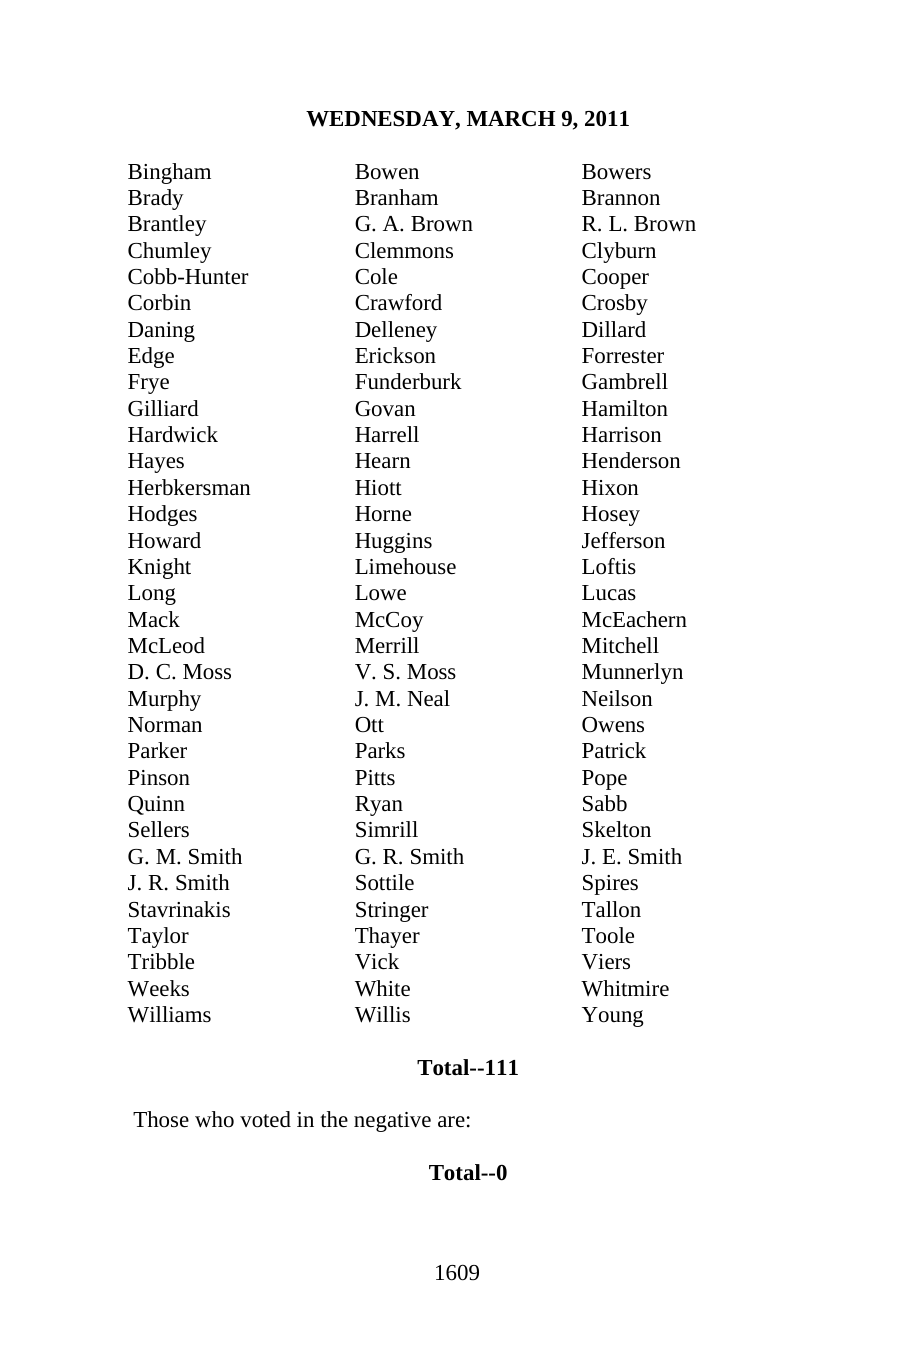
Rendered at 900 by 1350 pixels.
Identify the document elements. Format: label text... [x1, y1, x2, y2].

table_cell Viers [570, 948, 797, 975]
table_cell Lowe [343, 579, 570, 606]
table_cell Cole [343, 263, 570, 289]
table_cell Stavrinakis [116, 896, 343, 922]
table_cell Limehouse [343, 553, 570, 579]
table_cell Govan [343, 395, 570, 421]
table_cell Erickson [343, 342, 570, 368]
table_cell Sellers [116, 817, 343, 843]
table_cell McLeod [116, 632, 343, 658]
table_cell Young [570, 1001, 797, 1027]
table_cell Hiott [343, 474, 570, 500]
table_cell Henderson [570, 448, 797, 474]
table_cell Hayes [116, 448, 343, 474]
table_cell J. M. Neal [343, 685, 570, 711]
table_cell Chumley [116, 237, 343, 263]
table_cell Merrill [343, 632, 570, 658]
table_cell Funderburk [343, 369, 570, 395]
table_cell Skelton [570, 817, 797, 843]
table_cell Howard [116, 527, 343, 553]
table_cell Forrester [570, 342, 797, 368]
table_cell Loftis [570, 553, 797, 579]
table_cell Weeks [116, 975, 343, 1001]
text Total--111 [127, 1054, 786, 1080]
table_cell Norman [116, 711, 343, 737]
table_cell Crawford [343, 290, 570, 316]
table_cell Pitts [343, 764, 570, 790]
table_cell Murphy [116, 685, 343, 711]
table_cell Clyburn [570, 237, 797, 263]
table_cell Hamilton [570, 395, 797, 421]
table_cell Crosby [570, 290, 797, 316]
text Those who voted in the negative are: [127, 1106, 786, 1133]
table_cell Bowen [343, 158, 570, 184]
table_cell Clemmons [343, 237, 570, 263]
table_cell Simrill [343, 817, 570, 843]
table_cell Toole [570, 922, 797, 948]
table_cell Brady [116, 184, 343, 210]
table_cell Branham [343, 184, 570, 210]
table_cell Daning [116, 316, 343, 342]
table_cell McEachern [570, 606, 797, 632]
table_cell Pinson [116, 764, 343, 790]
table_cell G. M. Smith [116, 843, 343, 869]
table_cell Herbkersman [116, 474, 343, 500]
table_cell Tallon [570, 896, 797, 922]
table_cell Thayer [343, 922, 570, 948]
table_cell Tribble [116, 948, 343, 975]
table_cell Gambrell [570, 369, 797, 395]
table_cell Sottile [343, 869, 570, 896]
table_cell Horne [343, 500, 570, 527]
table_cell R. L. Brown [570, 210, 797, 237]
table_cell McCoy [343, 606, 570, 632]
table_cell Ott [343, 711, 570, 737]
table_cell Spires [570, 869, 797, 896]
table_cell Owens [570, 711, 797, 737]
table_cell V. S. Moss [343, 659, 570, 685]
table_cell Mack [116, 606, 343, 632]
table_cell Neilson [570, 685, 797, 711]
text Total--0 [127, 1159, 786, 1186]
table_cell Hixon [570, 474, 797, 500]
table_cell Ryan [343, 790, 570, 817]
table_cell Delleney [343, 316, 570, 342]
table_cell Pope [570, 764, 797, 790]
table_cell Frye [116, 369, 343, 395]
table_cell Willis [343, 1001, 570, 1027]
table_cell Bowers [570, 158, 797, 184]
table_cell D. C. Moss [116, 659, 343, 685]
table_cell Hardwick [116, 421, 343, 448]
table_cell Quinn [116, 790, 343, 817]
table_cell Corbin [116, 290, 343, 316]
table_cell Brannon [570, 184, 797, 210]
table_cell Stringer [343, 896, 570, 922]
table_cell Knight [116, 553, 343, 579]
table_cell Cobb-Hunter [116, 263, 343, 289]
table_cell Vick [343, 948, 570, 975]
table_cell J. E. Smith [570, 843, 797, 869]
table_cell Dillard [570, 316, 797, 342]
table_cell Hodges [116, 500, 343, 527]
table_cell Patrick [570, 738, 797, 764]
table_cell G. R. Smith [343, 843, 570, 869]
table_cell Jefferson [570, 527, 797, 553]
table_cell J. R. Smith [116, 869, 343, 896]
table_cell Harrison [570, 421, 797, 448]
table_cell White [343, 975, 570, 1001]
table_cell Long [116, 579, 343, 606]
table_cell Cooper [570, 263, 797, 289]
table_cell Harrell [343, 421, 570, 448]
table_cell Hosey [570, 500, 797, 527]
table_cell Taylor [116, 922, 343, 948]
table_cell Parker [116, 738, 343, 764]
table_cell Edge [116, 342, 343, 368]
table_cell Williams [116, 1001, 343, 1027]
table_cell Brantley [116, 210, 343, 237]
table_cell Munnerlyn [570, 659, 797, 685]
table_cell Whitmire [570, 975, 797, 1001]
table_cell Sabb [570, 790, 797, 817]
table_cell Hearn [343, 448, 570, 474]
table_cell Bingham [116, 158, 343, 184]
table_cell Parks [343, 738, 570, 764]
table_cell Mitchell [570, 632, 797, 658]
table_cell Huggins [343, 527, 570, 553]
table_cell Gilliard [116, 395, 343, 421]
table_cell G. A. Brown [343, 210, 570, 237]
table_cell Lucas [570, 579, 797, 606]
